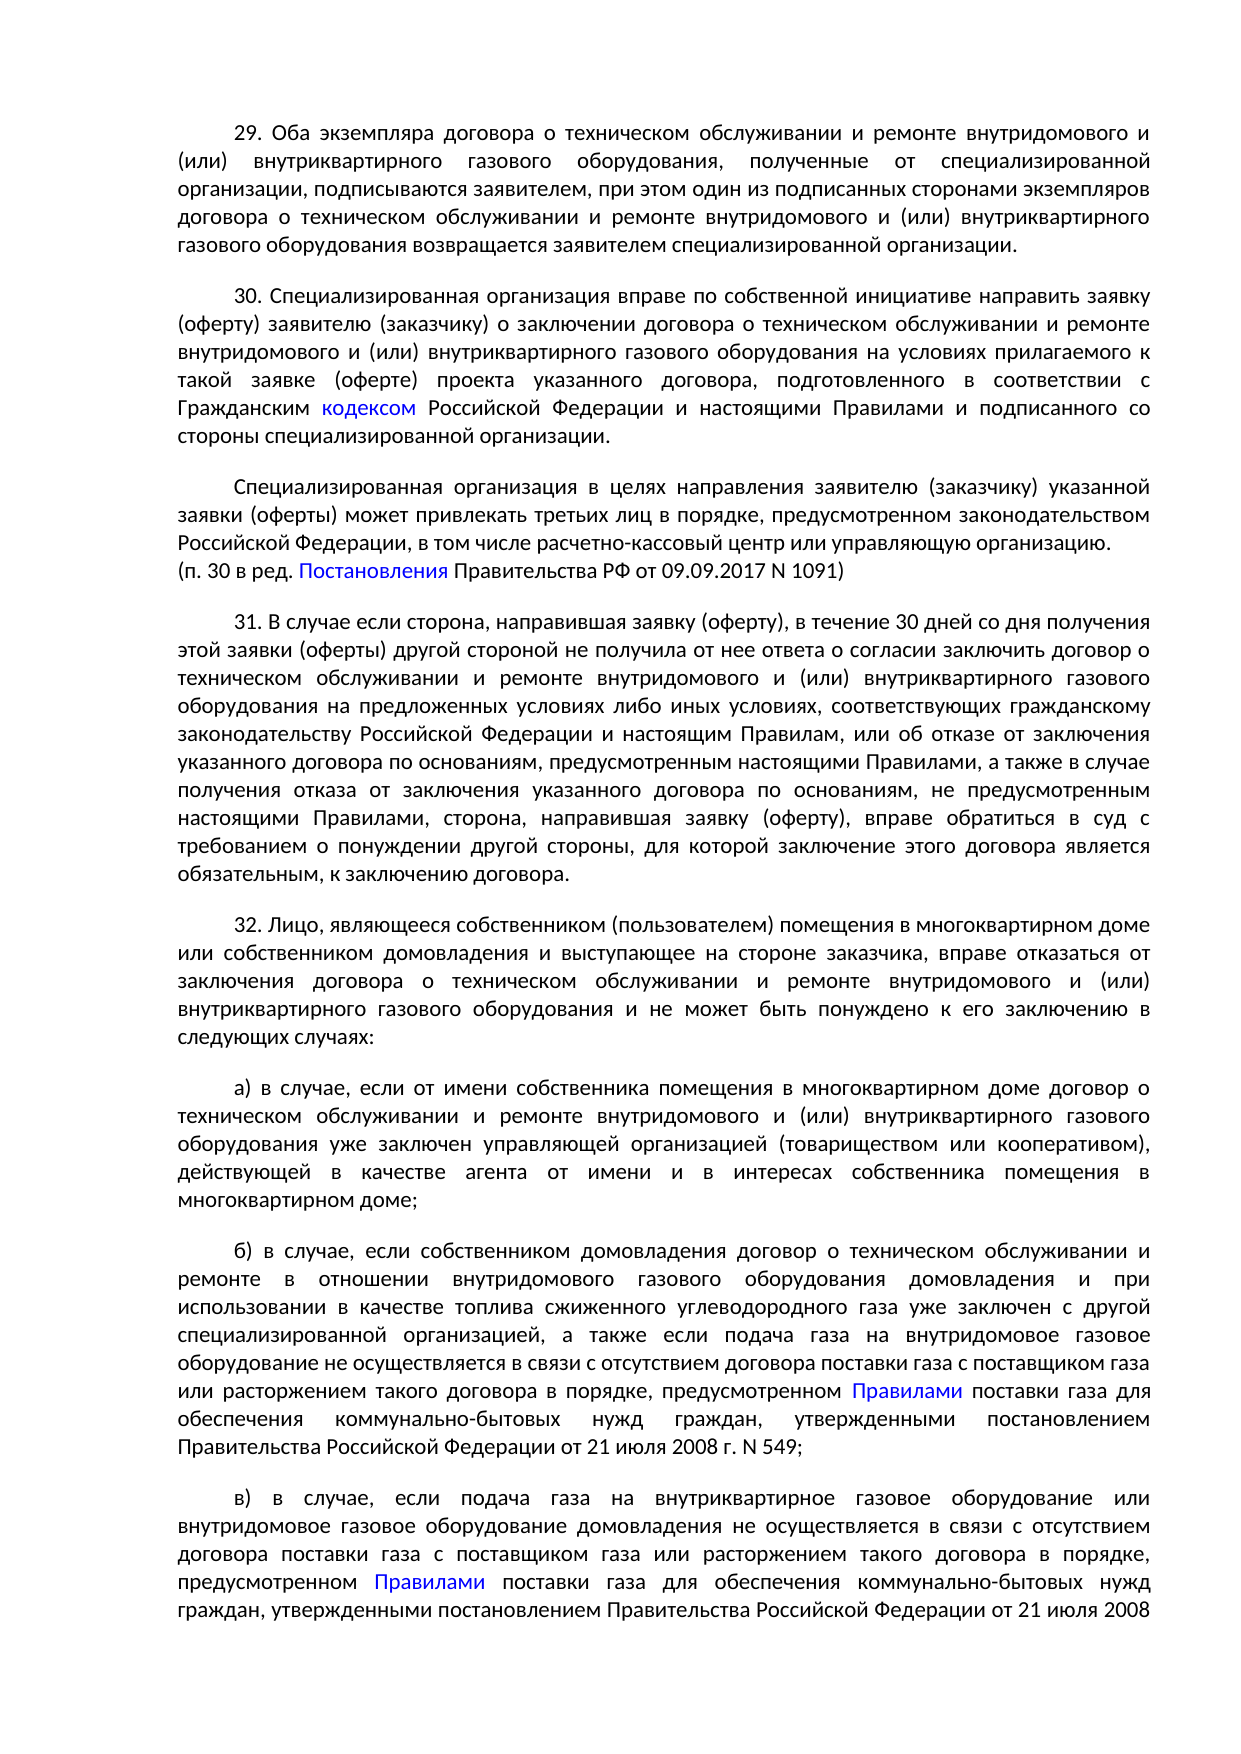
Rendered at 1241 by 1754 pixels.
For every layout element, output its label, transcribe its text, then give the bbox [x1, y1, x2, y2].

text 29. Оба экземпляра договора о техническом обслуживании и ремонте внутридомового и (или) внутриквартирного газового оборудования, полученные от специализированной организации, подписываются заявителем, при этом один из подписанных сторонами экземпляров договора о техническом обслуживании и ремонте внутридомового и (или) внутриквартирного газового оборудования возвращается заявителем специализированной организации. [177, 118, 1152, 258]
text Специализированная организация в целях направления заявителю (заказчику) указанной заявки (оферты) может привлекать третьих лиц в порядке, предусмотренном законодательством Российской Федерации, в том числе расчетно-кассовый центр или управляющую организацию. [177, 472, 1152, 556]
text 30. Специализированная организация вправе по собственной инициативе направить заявку (оферту) заявителю (заказчику) о заключении договора о техническом обслуживании и ремонте внутридомового и (или) внутриквартирного газового оборудования на условиях прилагаемого к такой заявке (оферте) проекта указанного договора, подготовленного в соответствии с Гражданским кодексом Российской Федерации и настоящими Правилами и подписанного со стороны специализированной организации. [177, 281, 1152, 449]
text а) в случае, если от имени собственника помещения в многоквартирном доме договор о техническом обслуживании и ремонте внутридомового и (или) внутриквартирного газового оборудования уже заключен управляющей организацией (товариществом или кооперативом), действующей в качестве агента от имени и в интересах собственника помещения в многоквартирном доме; [177, 1073, 1152, 1213]
text 32. Лицо, являющееся собственником (пользователем) помещения в многоквартирном доме или собственником домовладения и выступающее на стороне заказчика, вправе отказаться от заключения договора о техническом обслуживании и ремонте внутридомового и (или) внутриквартирного газового оборудования и не может быть понуждено к его заключению в следующих случаях: [177, 910, 1152, 1050]
text 31. В случае если сторона, направившая заявку (оферту), в течение 30 дней со дня получения этой заявки (оферты) другой стороной не получила от нее ответа о согласии заключить договор о техническом обслуживании и ремонте внутридомового и (или) внутриквартирного газового оборудования на предложенных условиях либо иных условиях, соответствующих гражданскому законодательству Российской Федерации и настоящим Правилам, или об отказе от заключения указанного договора по основаниям, предусмотренным настоящими Правилами, а также в случае получения отказа от заключения указанного договора по основаниям, не предусмотренным настоящими Правилами, сторона, направившая заявку (оферту), вправе обратиться в суд с требованием о понуждении другой стороны, для которой заключение этого договора является обязательным, к заключению договора. [177, 607, 1152, 887]
text (п. 30 в ред. Постановления Правительства РФ от 09.09.2017 N 1091) [177, 556, 1152, 584]
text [177, 1483, 1152, 1623]
text б) в случае, если собственником домовладения договор о техническом обслуживании и ремонте в отношении внутридомового газового оборудования домовладения и при использовании в качестве топлива сжиженного углеводородного газа уже заключен с другой специализированной организацией, а также если подача газа на внутридомовое газовое оборудование не осуществляется в связи с отсутствием договора поставки газа с поставщиком газа или расторжением такого договора в порядке, предусмотренном Правилами поставки газа для обеспечения коммунально-бытовых нужд граждан, утвержденными постановлением Правительства Российской Федерации от 21 июля 2008 г. N 549; [177, 1236, 1152, 1461]
